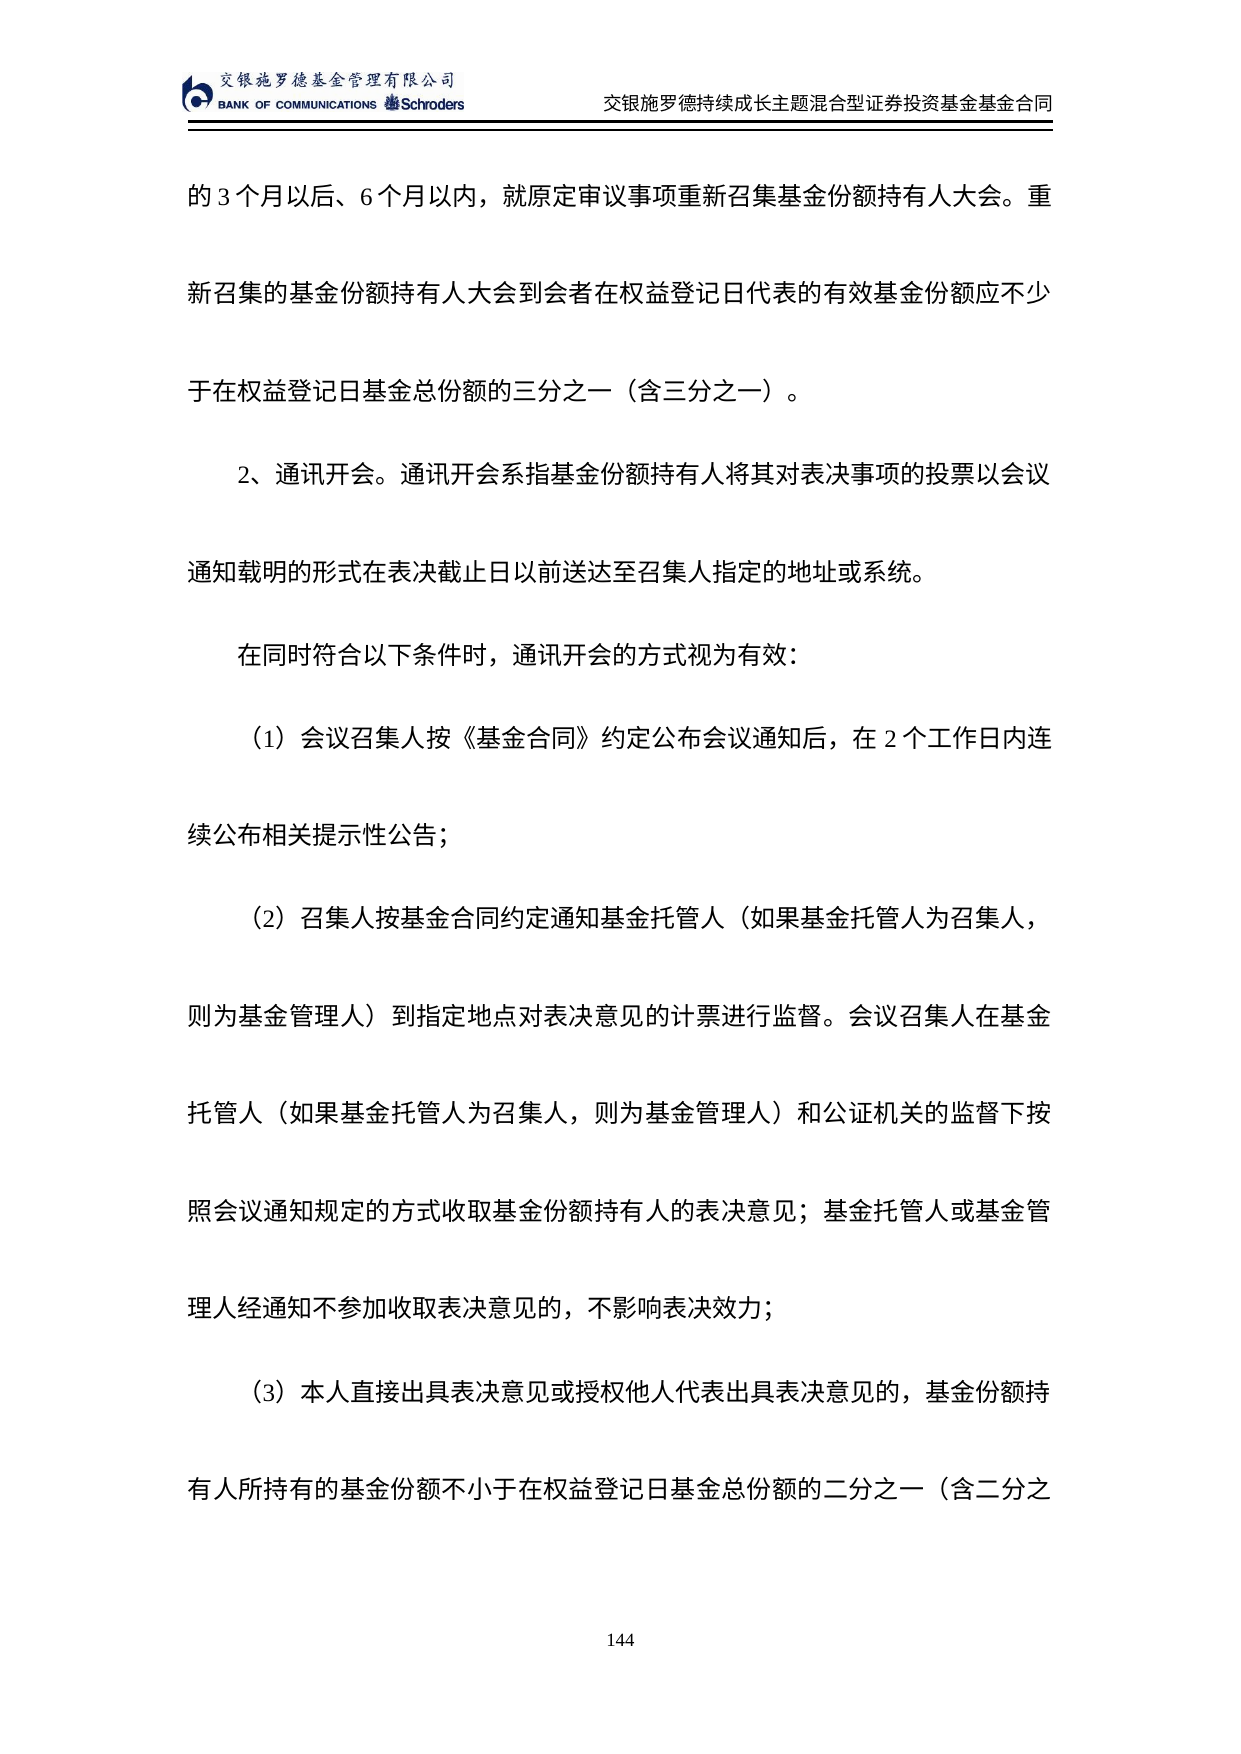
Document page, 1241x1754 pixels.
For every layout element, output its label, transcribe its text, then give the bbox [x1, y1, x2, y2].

text 在同时符合以下条件时，通讯开会的方式视为有效： [187, 621, 1053, 686]
text 2、通讯开会。通讯开会系指基金份额持有人将其对表决事项的投票以会议通知载明的形式在表决截止日以前送达至召集人指定的地址或系统。 [187, 440, 1053, 603]
text （1）会议召集人按《基金合同》约定公布会议通知后，在2个工作日内连续公布相关提示性公告； [187, 704, 1053, 866]
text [187, 1358, 1053, 1520]
picture [182, 72, 464, 112]
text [187, 162, 1053, 422]
text （2）召集人按基金合同约定通知基金托管人（如果基金托管人为召集人，则为基金管理人）到指定地点对表决意见的计票进行监督。会议召集人在基金托管人（如果基金托管人为召集人，则为基金管理人）和公证机关的监督下按照会议通知规定的方式收取基金份额持有人的表决意见；基金托管人或基金管理人经通知不参加收取表决意见的，不影响表决效力； [187, 884, 1053, 1339]
